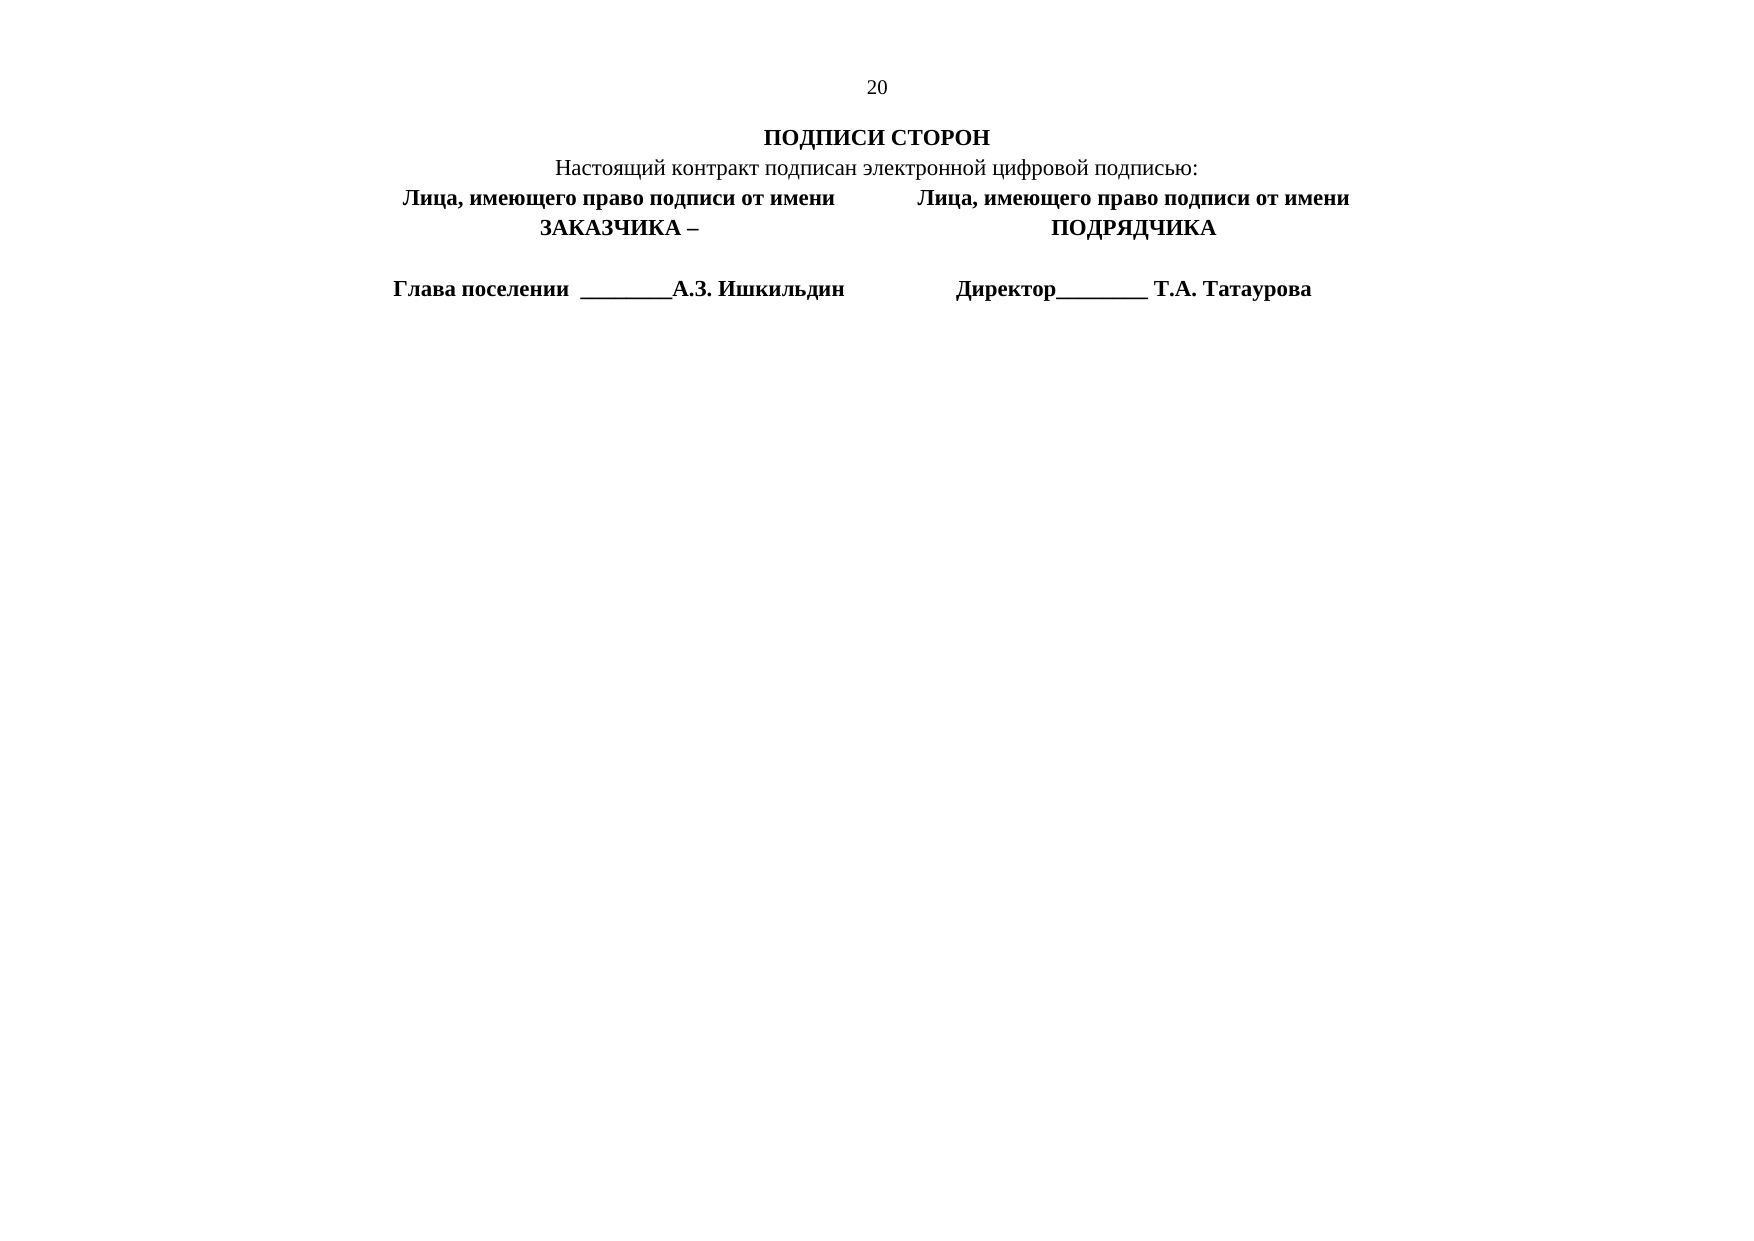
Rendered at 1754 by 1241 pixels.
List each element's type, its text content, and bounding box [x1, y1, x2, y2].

table_header Лица, имеющего право подписи от имени ЗАКАЗЧИКА – Глава поселении ________А.З. Ишкильдин [362, 184, 876, 305]
text ПОДПИСИ СТОРОН [118, 124, 1636, 150]
table_header Лица, имеющего право подписи от имени ПОДРЯДЧИКА Директор________ Т.А. Татаурова [876, 184, 1392, 305]
text Настоящий контракт подписан электронной цифровой подписью: [118, 154, 1636, 180]
